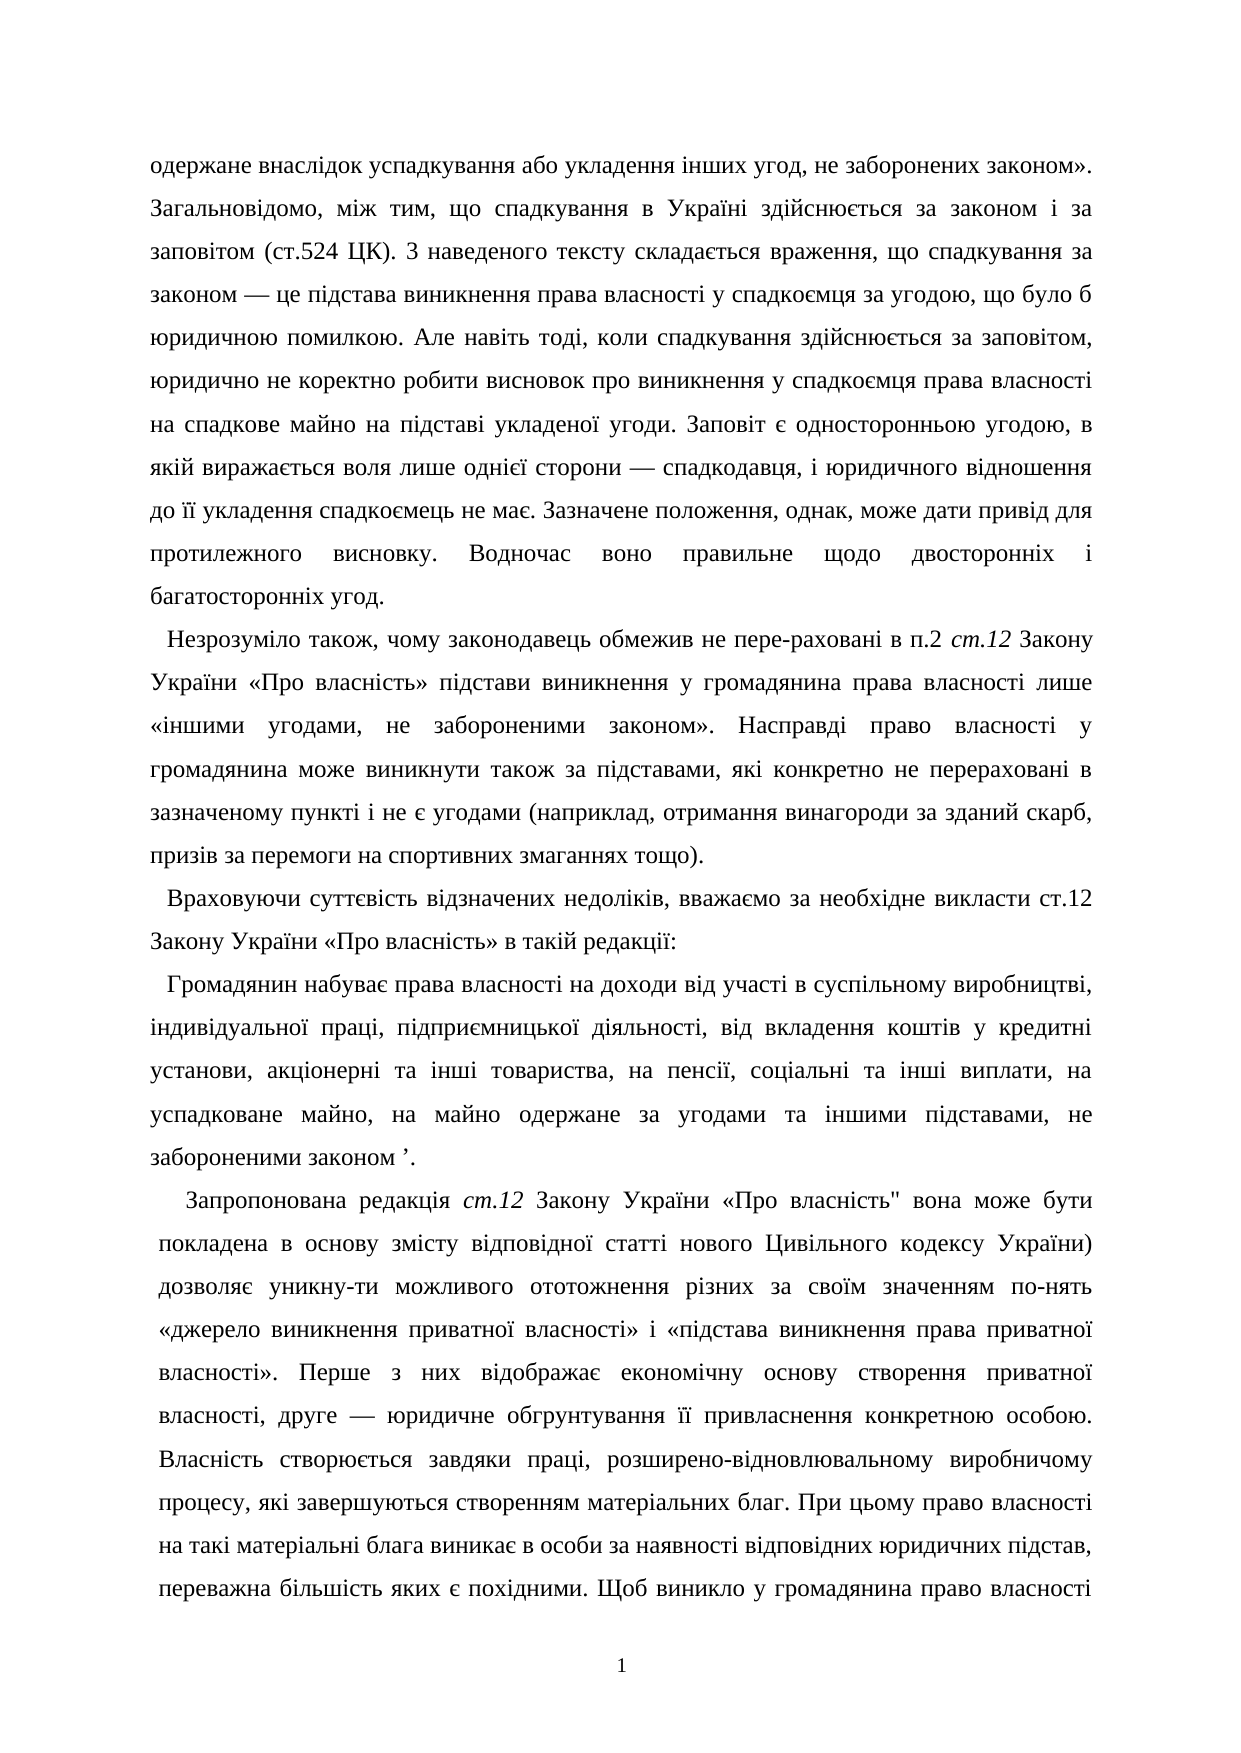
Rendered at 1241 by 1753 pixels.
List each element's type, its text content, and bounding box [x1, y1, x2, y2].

text Громадянин набуває права власності на доходи від участі в суспільному виробництві, індивідуальної праці, підприємницької діяльності, від вкладення коштів у кредитні установи, акціонерні та інші товариства, на пенсії, соціальні та інші виплати, на успадковане майно, на майно одержане за угодами та іншими підставами, не забороненими законом ’. [150, 969, 1093, 1171]
text Враховуючи суттєвість відзначених недоліків, вважаємо за необхідне викласти ст.12 Закону України «Про власність» в такій редакції: [150, 883, 1093, 955]
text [158, 1185, 1093, 1602]
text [150, 150, 1093, 610]
text Незрозуміло також, чому законодавець обмежив не пере-раховані в п.2 ст.12 Закону України «Про власність» підстави виникнення у громадянина права власності лише «іншими угодами, не забороненими законом». Насправді право власності у громадянина може виникнути також за підставами, які конкретно не перераховані в зазначеному пункті і не є угодами (наприклад, отримання винагороди за зданий скарб, призів за перемоги на спортивних змаганнях тощо). [150, 624, 1093, 869]
